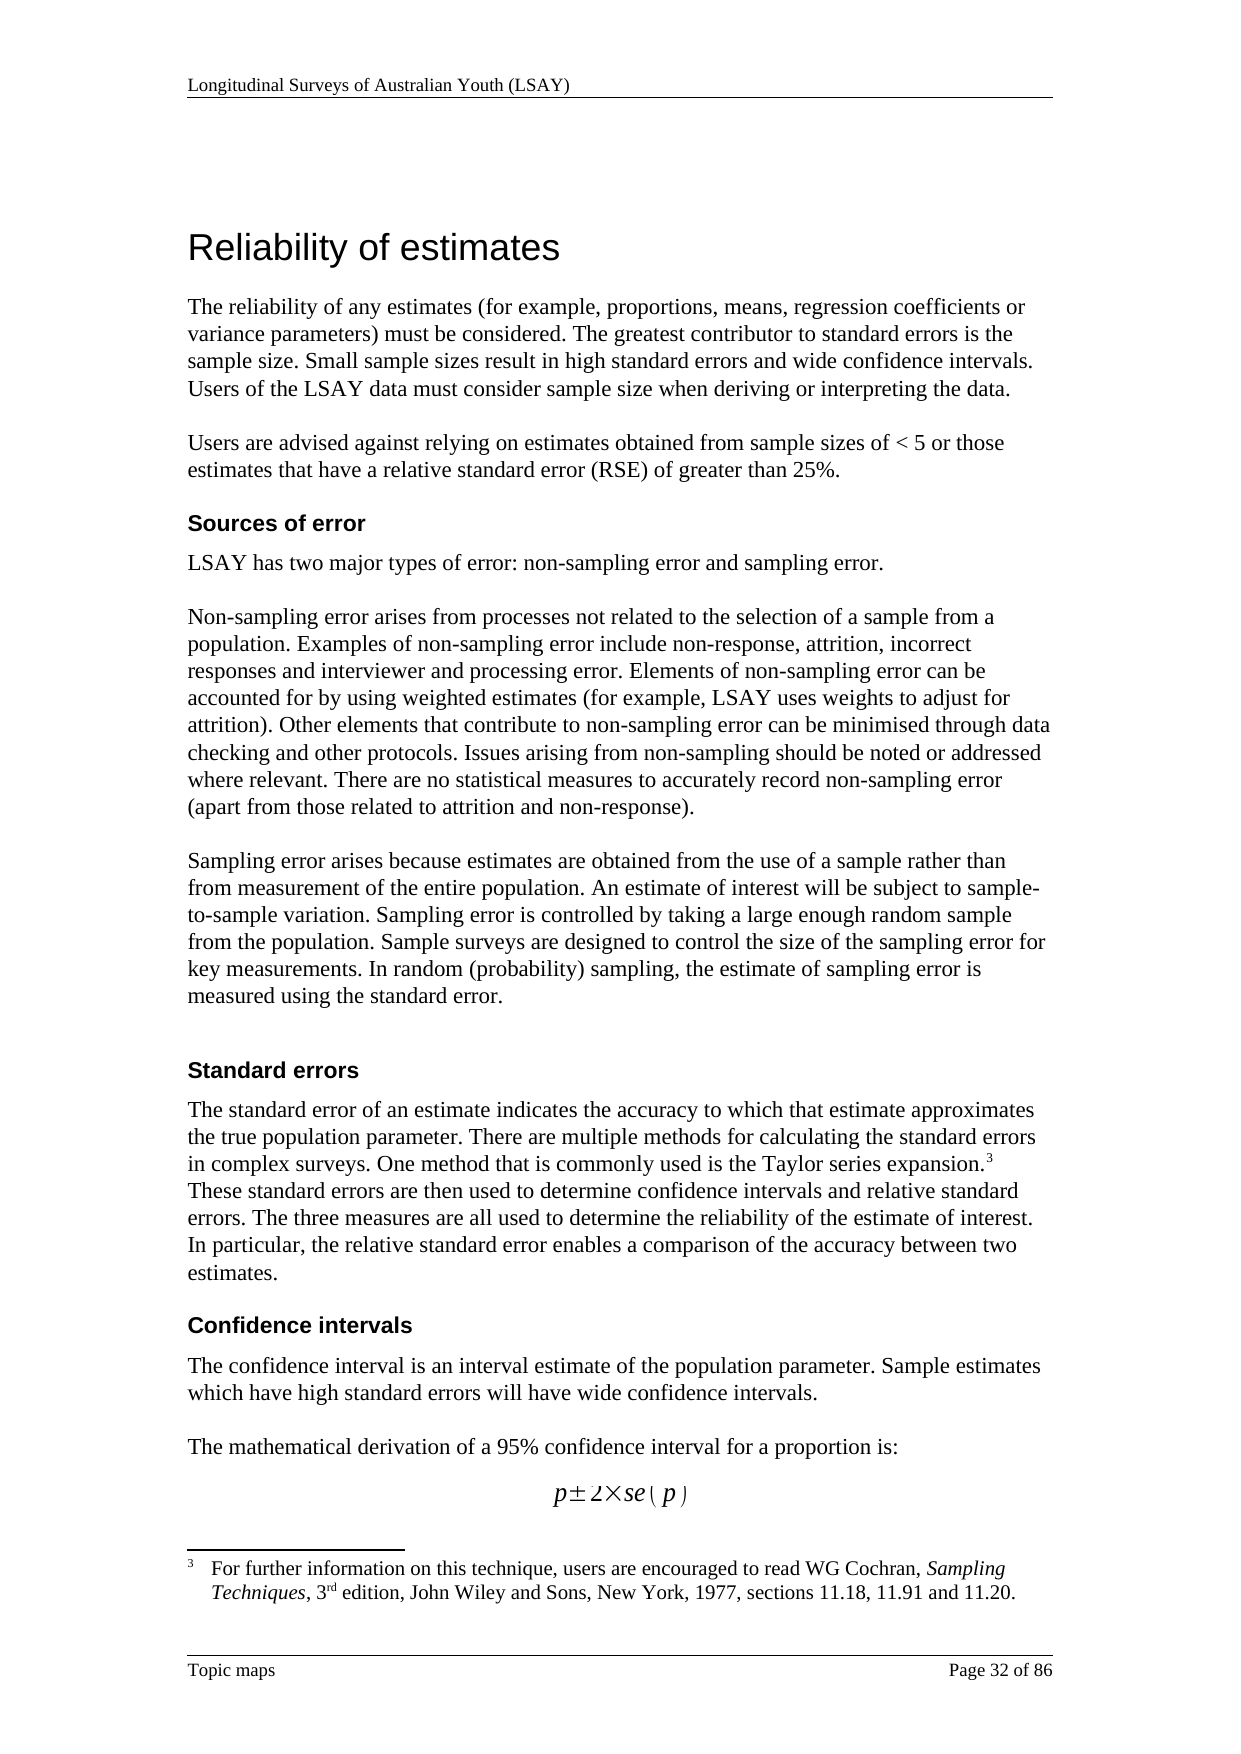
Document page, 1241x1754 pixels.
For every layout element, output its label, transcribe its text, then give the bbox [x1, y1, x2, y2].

text Users are advised against relying on estimates obtained from sample sizes of < 5 or those estimates that have a relative standard error (RSE) of greater than 25%. [187, 428, 1053, 483]
text The standard error of an estimate indicates the accuracy to which that estimate approximates the true population parameter. There are multiple methods for calculating the standard errors in complex surveys. One method that is commonly used is the Taylor series expansion. These standard errors are then used to determine confidence intervals and relative standard errors. The three measures are all used to determine the reliability of the estimate of interest. In particular, the relative standard error enables a comparison of the accuracy between two estimates. [187, 1096, 1053, 1285]
text The mathematical derivation of a 95% confidence interval for a proportion is: [187, 1433, 1053, 1460]
text Sampling error arises because estimates are obtained from the use of a sample rather than from measurement of the entire population. An estimate of interest will be subject to sample-to-sample variation. Sampling error is controlled by taking a large enough random sample from the population. Sample surveys are designed to control the size of the sampling error for key measurements. In random (probability) sampling, the estimate of sampling error is measured using the standard error. [187, 847, 1053, 1009]
subtitle Standard errors [187, 1057, 1053, 1083]
text The reliability of any estimates (for example, proportions, means, regression coefficients or variance parameters) must be considered. The greatest contributor to standard errors is the sample size. Small sample sizes result in high standard errors and wide confidence intervals. Users of the LSAY data must consider sample size when deriving or interpreting the data. [187, 293, 1053, 401]
text LSAY has two major types of error: non-sampling error and sampling error. [187, 549, 1053, 576]
subtitle Sources of error [187, 510, 1053, 536]
text Non-sampling error arises from processes not related to the selection of a sample from a population. Examples of non-sampling error include non-response, attrition, incorrect responses and interviewer and processing error. Elements of non-sampling error can be accounted for by using weighted estimates (for example, LSAY uses weights to adjust for attrition). Other elements that contribute to non-sampling error can be minimised through data checking and other protocols. Issues arising from non-sampling should be noted or addressed where relevant. There are no statistical measures to accurately record non-sampling error (apart from those related to attrition and non-response). [187, 603, 1053, 819]
subtitle Reliability of estimates [187, 225, 1053, 268]
subtitle Confidence intervals [187, 1312, 1053, 1339]
text The confidence interval is an interval estimate of the population parameter. Sample estimates which have high standard errors will have wide confidence intervals. [187, 1351, 1053, 1406]
